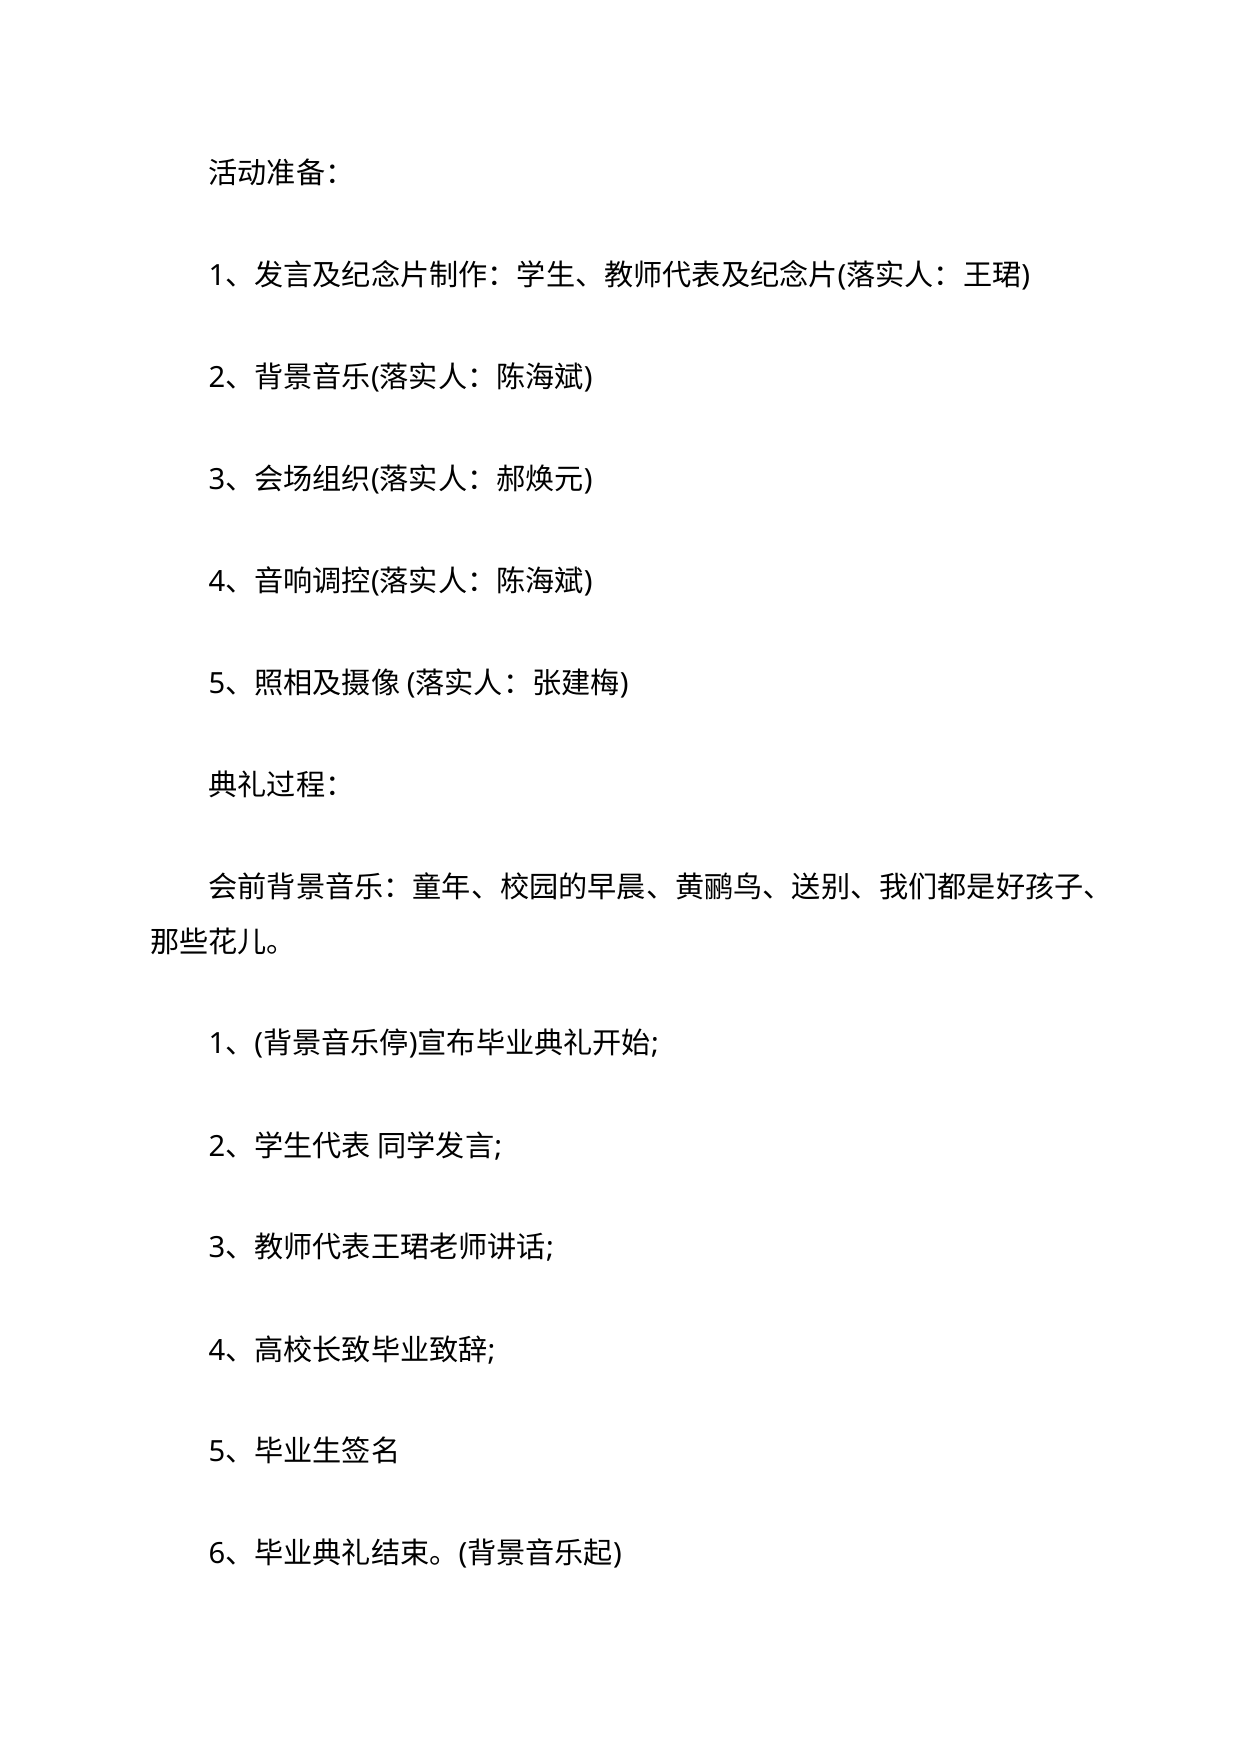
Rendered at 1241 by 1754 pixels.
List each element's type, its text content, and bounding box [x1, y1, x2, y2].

text 2、背景音乐(落实人：陈海斌) [150, 354, 1090, 396]
text 会前背景音乐：童年、校园的早晨、黄鹂鸟、送别、我们都是好孩子、那些花儿。 [150, 863, 1090, 961]
text 5、照相及摄像 (落实人：张建梅) [150, 660, 1090, 702]
text 典礼过程： [150, 762, 1090, 804]
text 1、(背景音乐停)宣布毕业典礼开始; [150, 1020, 1090, 1062]
text 4、高校长致毕业致辞; [150, 1326, 1090, 1368]
text 3、会场组织(落实人：郝焕元) [150, 456, 1090, 498]
text 活动准备： [150, 150, 1090, 192]
text 2、学生代表 同学发言; [150, 1122, 1090, 1164]
text 6、毕业典礼结束。(背景音乐起) [150, 1530, 1090, 1572]
text 1、发言及纪念片制作：学生、教师代表及纪念片(落实人：王珺) [150, 252, 1090, 294]
text 3、教师代表王珺老师讲话; [150, 1224, 1090, 1266]
text 5、毕业生签名 [150, 1428, 1090, 1470]
text 4、音响调控(落实人：陈海斌) [150, 558, 1090, 600]
